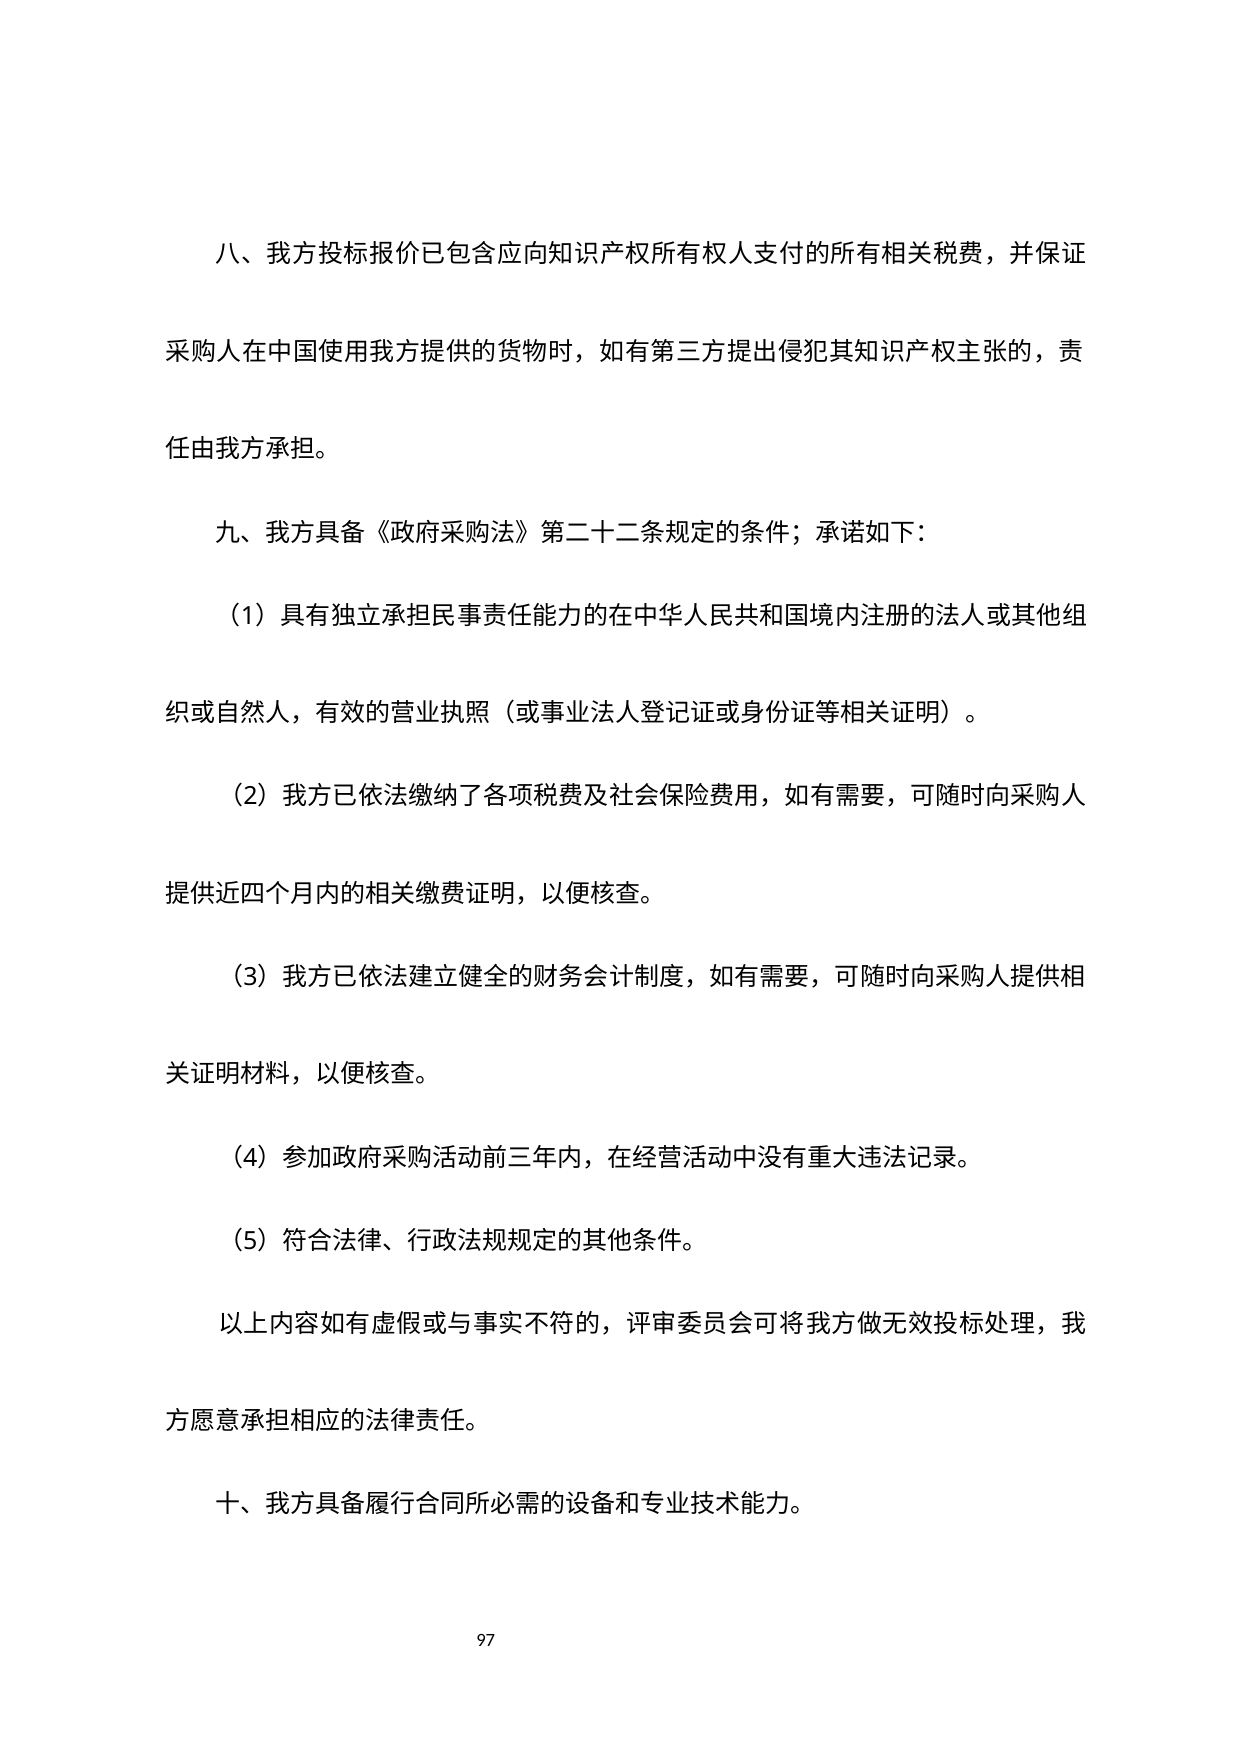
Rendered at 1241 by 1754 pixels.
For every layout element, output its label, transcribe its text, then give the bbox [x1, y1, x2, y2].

text （3）我方已依法建立健全的财务会计制度，如有需要，可随时向采购人提供相关证明材料，以便核查。 [165, 942, 1087, 1104]
text （4）参加政府采购活动前三年内，在经营活动中没有重大违法记录。 [165, 1123, 1087, 1188]
text （2）我方已依法缴纳了各项税费及社会保险费用，如有需要，可随时向采购人提供近四个月内的相关缴费证明，以便核查。 [165, 761, 1087, 924]
text 九、我方具备《政府采购法》第二十二条规定的条件；承诺如下： [165, 498, 1087, 563]
text （5）符合法律、行政法规规定的其他条件。 [165, 1206, 1087, 1271]
text 十、我方具备履行合同所必需的设备和专业技术能力。 [165, 1469, 1087, 1534]
text （1）具有独立承担民事责任能力的在中华人民共和国境内注册的法人或其他组织或自然人，有效的营业执照（或事业法人登记证或身份证等相关证明）。 [165, 581, 1087, 743]
text 八、我方投标报价已包含应向知识产权所有权人支付的所有相关税费，并保证采购人在中国使用我方提供的货物时，如有第三方提出侵犯其知识产权主张的，责任由我方承担。 [165, 219, 1087, 479]
text 以上内容如有虚假或与事实不符的，评审委员会可将我方做无效投标处理，我方愿意承担相应的法律责任。 [165, 1289, 1087, 1451]
